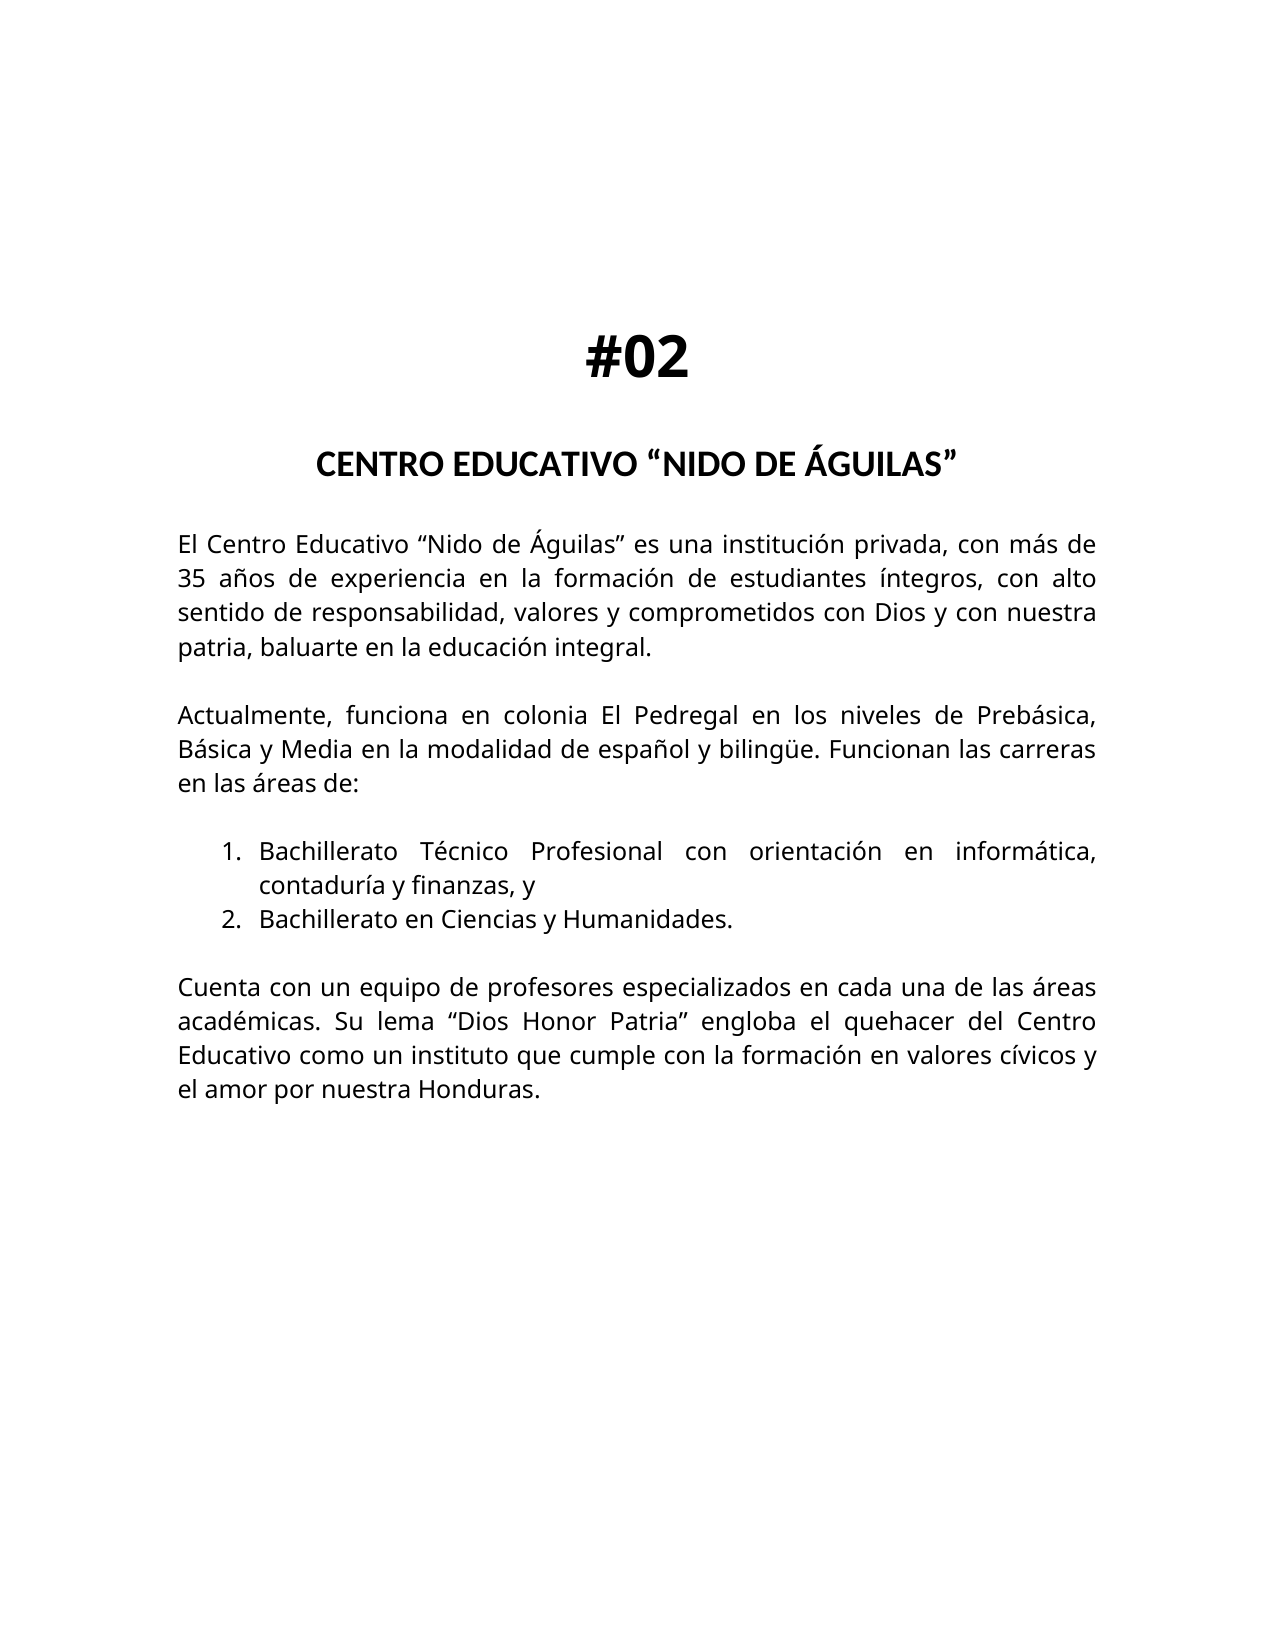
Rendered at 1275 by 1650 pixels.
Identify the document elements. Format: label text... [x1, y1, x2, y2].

text El Centro Educativo “Nido de Águilas” es una institución privada, con más de 35 años de experiencia en la formación de estudiantes íntegros, con alto sentido de responsabilidad, valores y comprometidos con Dios y con nuestra patria, baluarte en la educación integral. [177, 527, 1098, 663]
text CENTRO EDUCATIVO “NIDO DE ÁGUILAS” [177, 440, 1098, 486]
text Cuenta con un equipo de profesores especializados en cada una de las áreas académicas. Su lema “Dios Honor Patria” engloba el quehacer del Centro Educativo como un instituto que cumple con la formación en valores cívicos y el amor por nuestra Honduras. [177, 970, 1098, 1106]
list Bachillerato en Ciencias y Humanidades. [221, 902, 1098, 936]
text Actualmente, funciona en colonia El Pedregal en los niveles de Prebásica, Básica y Media en la modalidad de español y bilingüe. Funcionan las carreras en las áreas de: [177, 697, 1098, 799]
text #02 [177, 315, 1098, 394]
list Bachillerato Técnico Profesional con orientación en informática, contaduría y finanzas, y [221, 833, 1098, 902]
